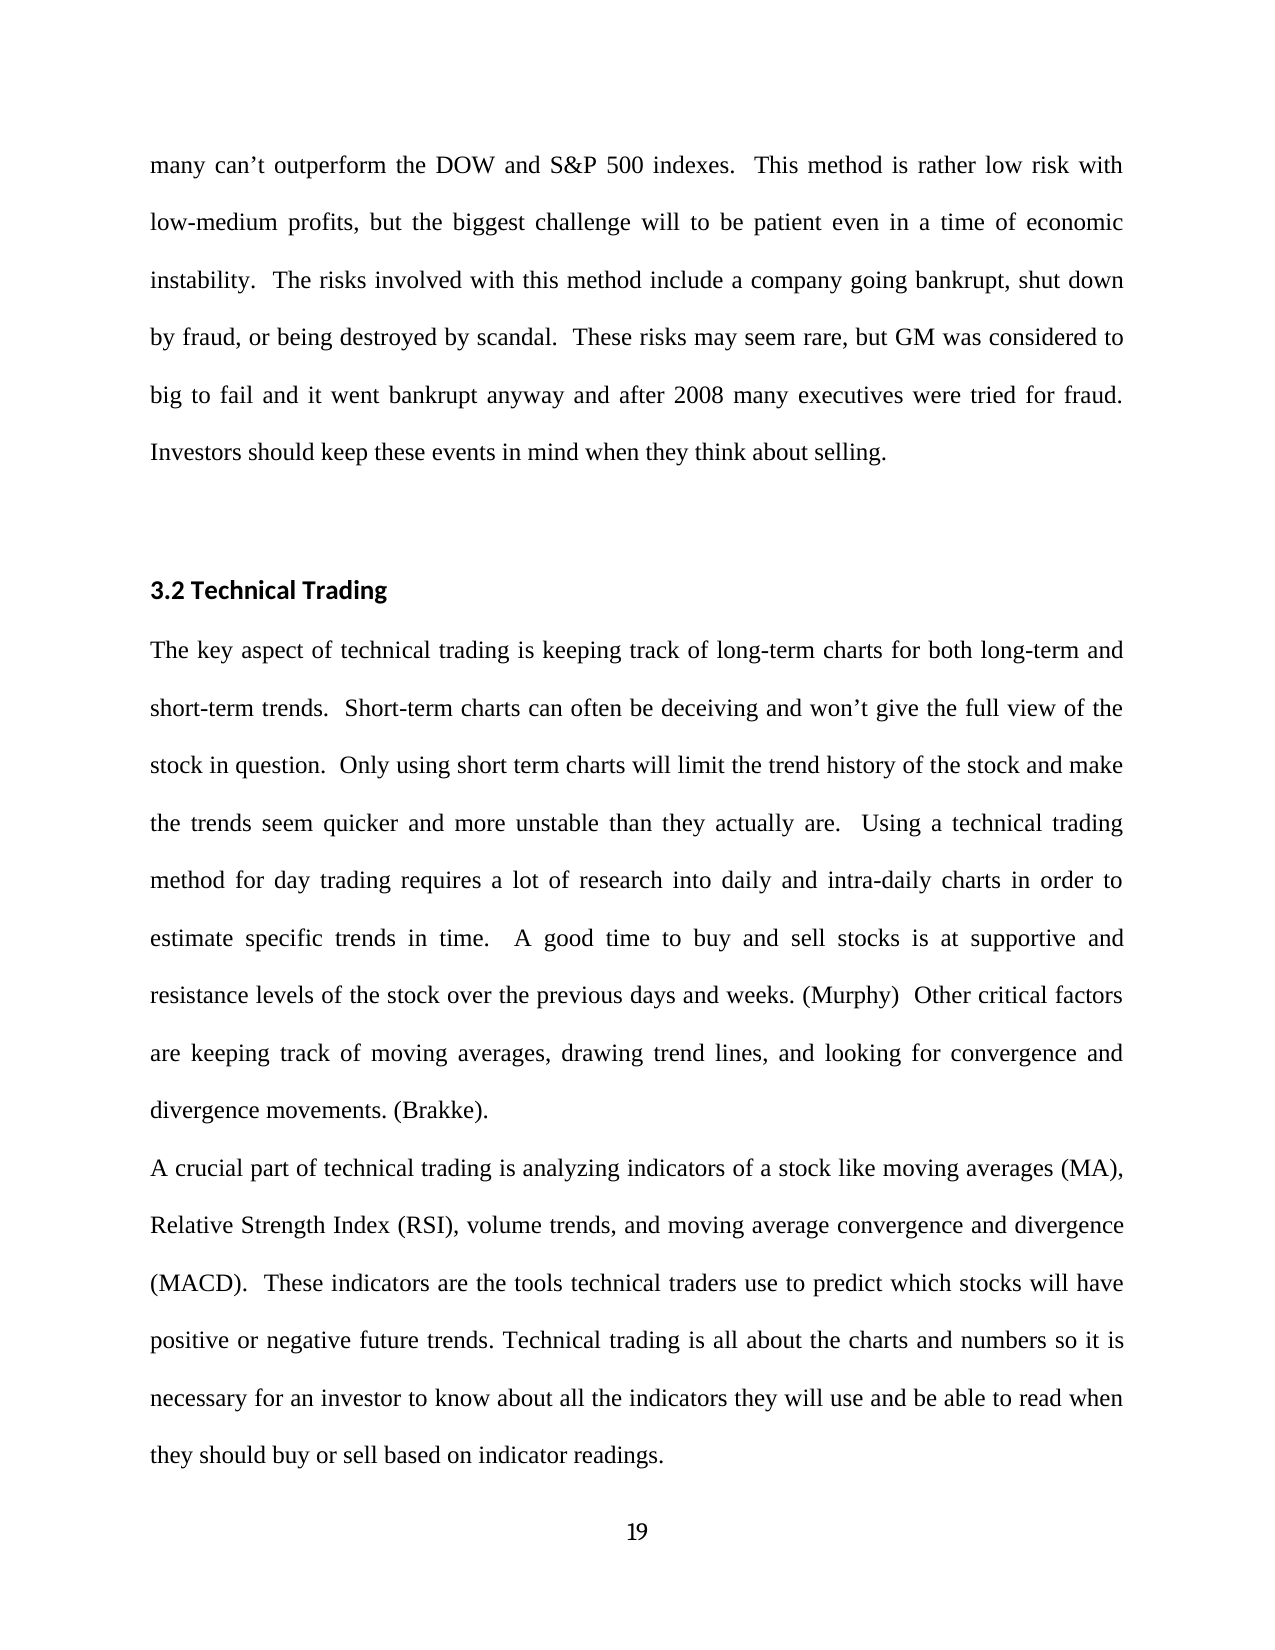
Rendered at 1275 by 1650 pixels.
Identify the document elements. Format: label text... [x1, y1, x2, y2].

text The key aspect of technical trading is keeping track of long-term charts for both long-term and short-term trends. Short-term charts can often be deceiving and won’t give the full view of the stock in question. Only using short term charts will limit the trend history of the stock and make the trends seem quicker and more unstable than they actually are. Using a technical trading method for day trading requires a lot of research into daily and intra-daily charts in order to estimate specific trends in time. A good time to buy and sell stocks is at supportive and resistance levels of the stock over the previous days and weeks. (Murphy) Other critical factors are keeping track of moving averages, drawing trend lines, and looking for convergence and divergence movements. (Brakke). [150, 635, 1125, 1124]
subtitle 3.2 Technical Trading [150, 573, 1125, 606]
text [150, 150, 1125, 466]
text A crucial part of technical trading is analyzing indicators of a stock like moving averages (MA), Relative Strength Index (RSI), volume trends, and moving average convergence and divergence (MACD). These indicators are the tools technical traders use to predict which stocks will have positive or negative future trends. Technical trading is all about the charts and numbers so it is necessary for an investor to know about all the indicators they will use and be able to read when they should buy or sell based on indicator readings. [150, 1153, 1125, 1469]
